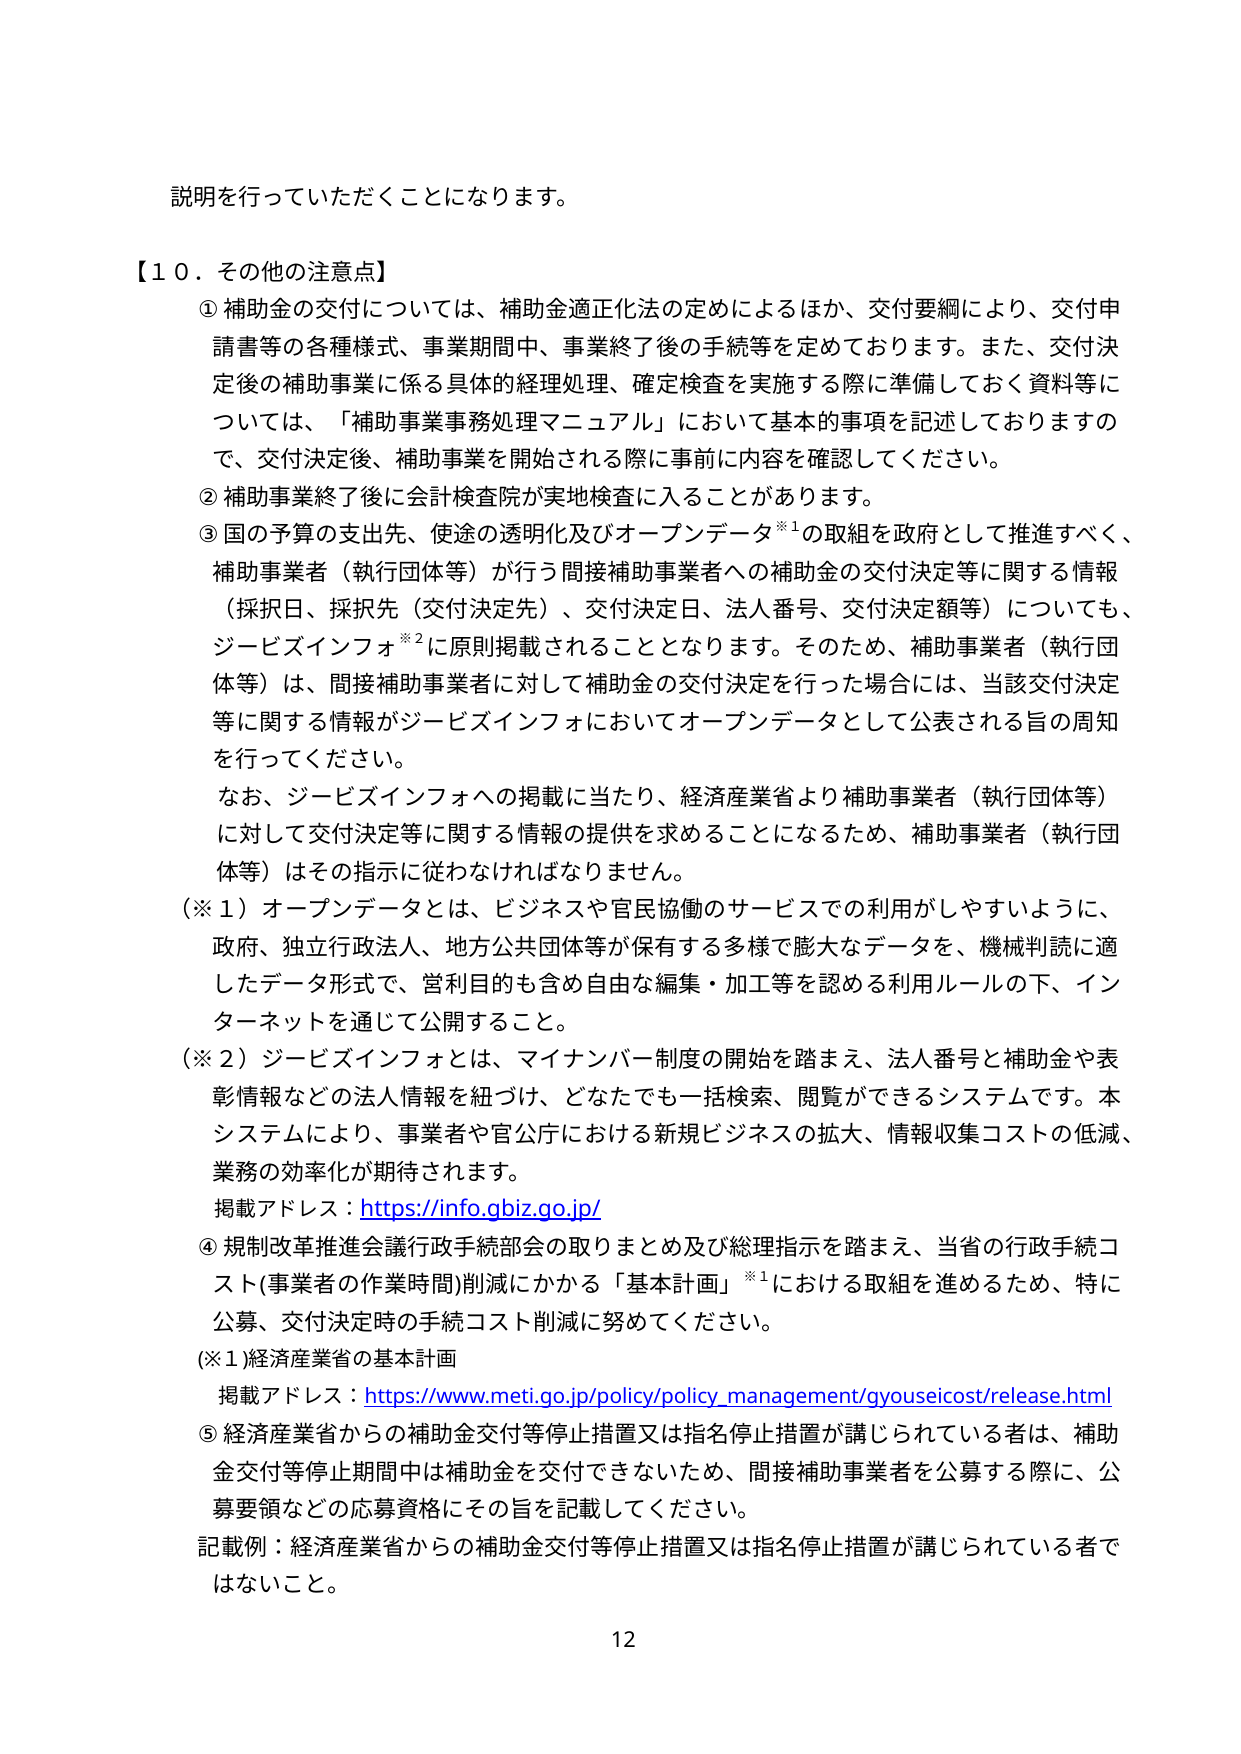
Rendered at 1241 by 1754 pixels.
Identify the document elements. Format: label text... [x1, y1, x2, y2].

text なお、ジービズインフォへの掲載に当たり、経済産業省より補助事業者（執行団体等）に対して交付決定等に関する情報の提供を求めることになるため、補助事業者（執行団体等）はその指示に従わなければなりません。 [124, 776, 1122, 889]
text 【１０．その他の注意点】 [124, 251, 1122, 289]
text 記載例：経済産業省からの補助金交付等停止措置又は指名停止措置が講じられている者ではないこと。 [198, 1526, 1122, 1601]
text 掲載アドレス：https://info.gbiz.go.jp/ [168, 1189, 1122, 1226]
text ④規制改革推進会議行政手続部会の取りまとめ及び総理指示を踏まえ、当省の行政手続コスト(事業者の作業時間)削減にかかる「基本計画」※１における取組を進めるため、特に公募、交付決定時の手続コスト削減に努めてください。 [198, 1226, 1122, 1339]
text ⑤経済産業省からの補助金交付等停止措置又は指名停止措置が講じられている者は、補助金交付等停止期間中は補助金を交付できないため、間接補助事業者を公募する際に、公募要領などの応募資格にその旨を記載してください。 [198, 1414, 1122, 1526]
text (※１)経済産業省の基本計画 [198, 1339, 1122, 1376]
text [124, 176, 1122, 214]
text ①補助金の交付については、補助金適正化法の定めによるほか、交付要綱により、交付申請書等の各種様式、事業期間中、事業終了後の手続等を定めております。また、交付決定後の補助事業に係る具体的経理処理、確定検査を実施する際に準備しておく資料等については、「補助事業事務処理マニュアル」において基本的事項を記述しておりますので、交付決定後、補助事業を開始される際に事前に内容を確認してください。 [198, 289, 1122, 476]
text 掲載アドレス：https://www.meti.go.jp/policy/policy_management/gyouseicost/release.html [198, 1376, 1122, 1414]
text ②補助事業終了後に会計検査院が実地検査に入ることがあります。 [198, 476, 1122, 514]
text （※２）ジービズインフォとは、マイナンバー制度の開始を踏まえ、法人番号と補助金や表彰情報などの法人情報を紐づけ、どなたでも一括検索、閲覧ができるシステムです。本システムにより、事業者や官公庁における新規ビジネスの拡大、情報収集コストの低減、業務の効率化が期待されます。 [168, 1039, 1122, 1189]
text ③国の予算の支出先、使途の透明化及びオープンデータ※１の取組を政府として推進すべく、補助事業者（執行団体等）が行う間接補助事業者への補助金の交付決定等に関する情報（採択日、採択先（交付決定先）、交付決定日、法人番号、交付決定額等）についても、ジービズインフォ※２に原則掲載されることとなります。そのため、補助事業者（執行団体等）は、間接補助事業者に対して補助金の交付決定を行った場合には、当該交付決定等に関する情報がジービズインフォにおいてオープンデータとして公表される旨の周知を行ってください。 [198, 514, 1122, 776]
text （※１）オープンデータとは、ビジネスや官民協働のサービスでの利用がしやすいように、政府、独立行政法人、地方公共団体等が保有する多様で膨大なデータを、機械判読に適したデータ形式で、営利目的も含め自由な編集・加工等を認める利用ルールの下、インターネットを通じて公開すること。 [168, 889, 1122, 1039]
